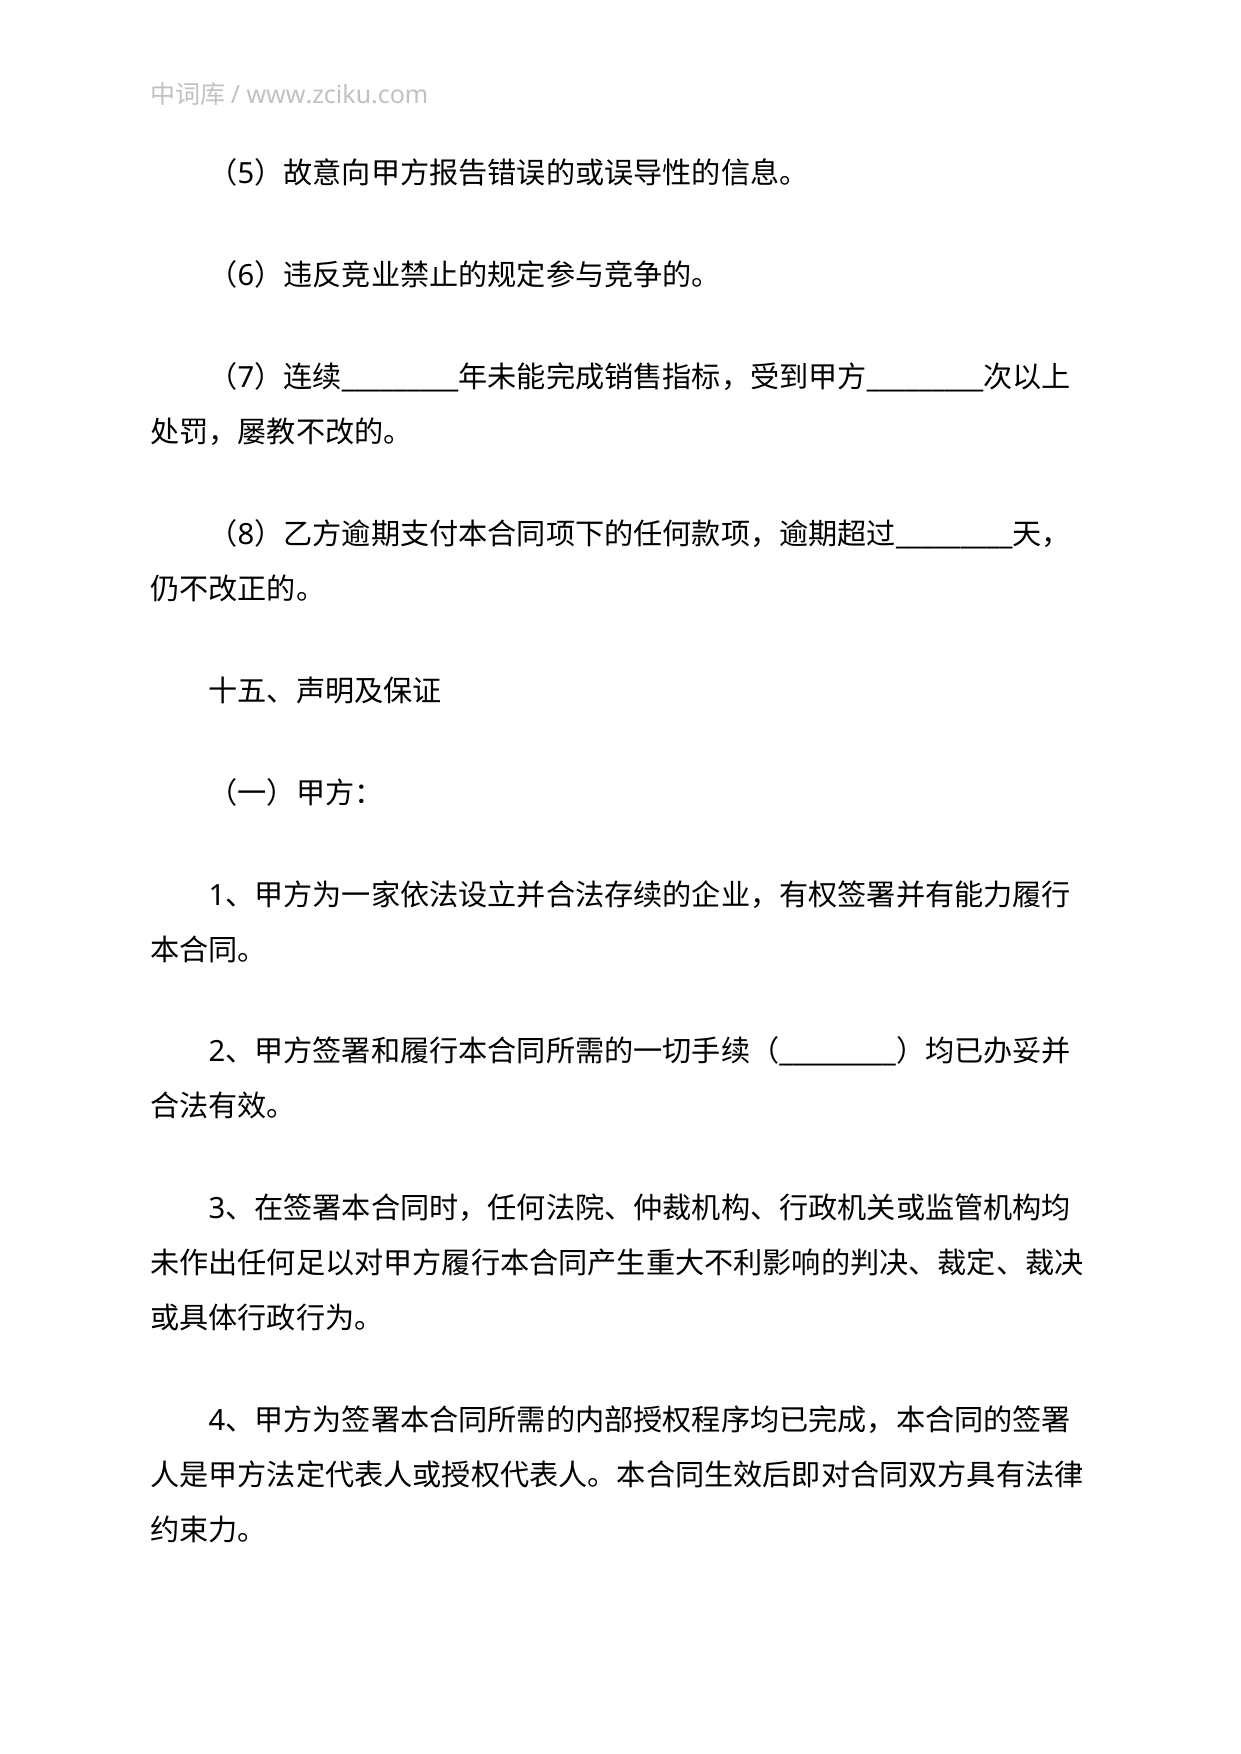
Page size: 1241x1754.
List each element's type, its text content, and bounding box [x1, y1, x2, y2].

text （8）乙方逾期支付本合同项下的任何款项，逾期超过_________天，仍不改正的。 [150, 511, 1090, 608]
text 4、甲方为签署本合同所需的内部授权程序均已完成，本合同的签署人是甲方法定代表人或授权代表人。本合同生效后即对合同双方具有法律约束力。 [150, 1396, 1090, 1548]
text （一）甲方： [150, 769, 1090, 812]
text 3、在签署本合同时，任何法院、仲裁机构、行政机关或监管机构均未作出任何足以对甲方履行本合同产生重大不利影响的判决、裁定、裁决或具体行政行为。 [150, 1184, 1090, 1337]
text （6）违反竞业禁止的规定参与竞争的。 [150, 252, 1090, 294]
text 十五、声明及保证 [150, 667, 1090, 710]
text 2、甲方签署和履行本合同所需的一切手续（_________）均已办妥并合法有效。 [150, 1028, 1090, 1125]
text 1、甲方为一家依法设立并合法存续的企业，有权签署并有能力履行本合同。 [150, 871, 1090, 968]
text （7）连续_________年未能完成销售指标，受到甲方_________次以上处罚，屡教不改的。 [150, 354, 1090, 451]
text （5）故意向甲方报告错误的或误导性的信息。 [150, 150, 1090, 192]
